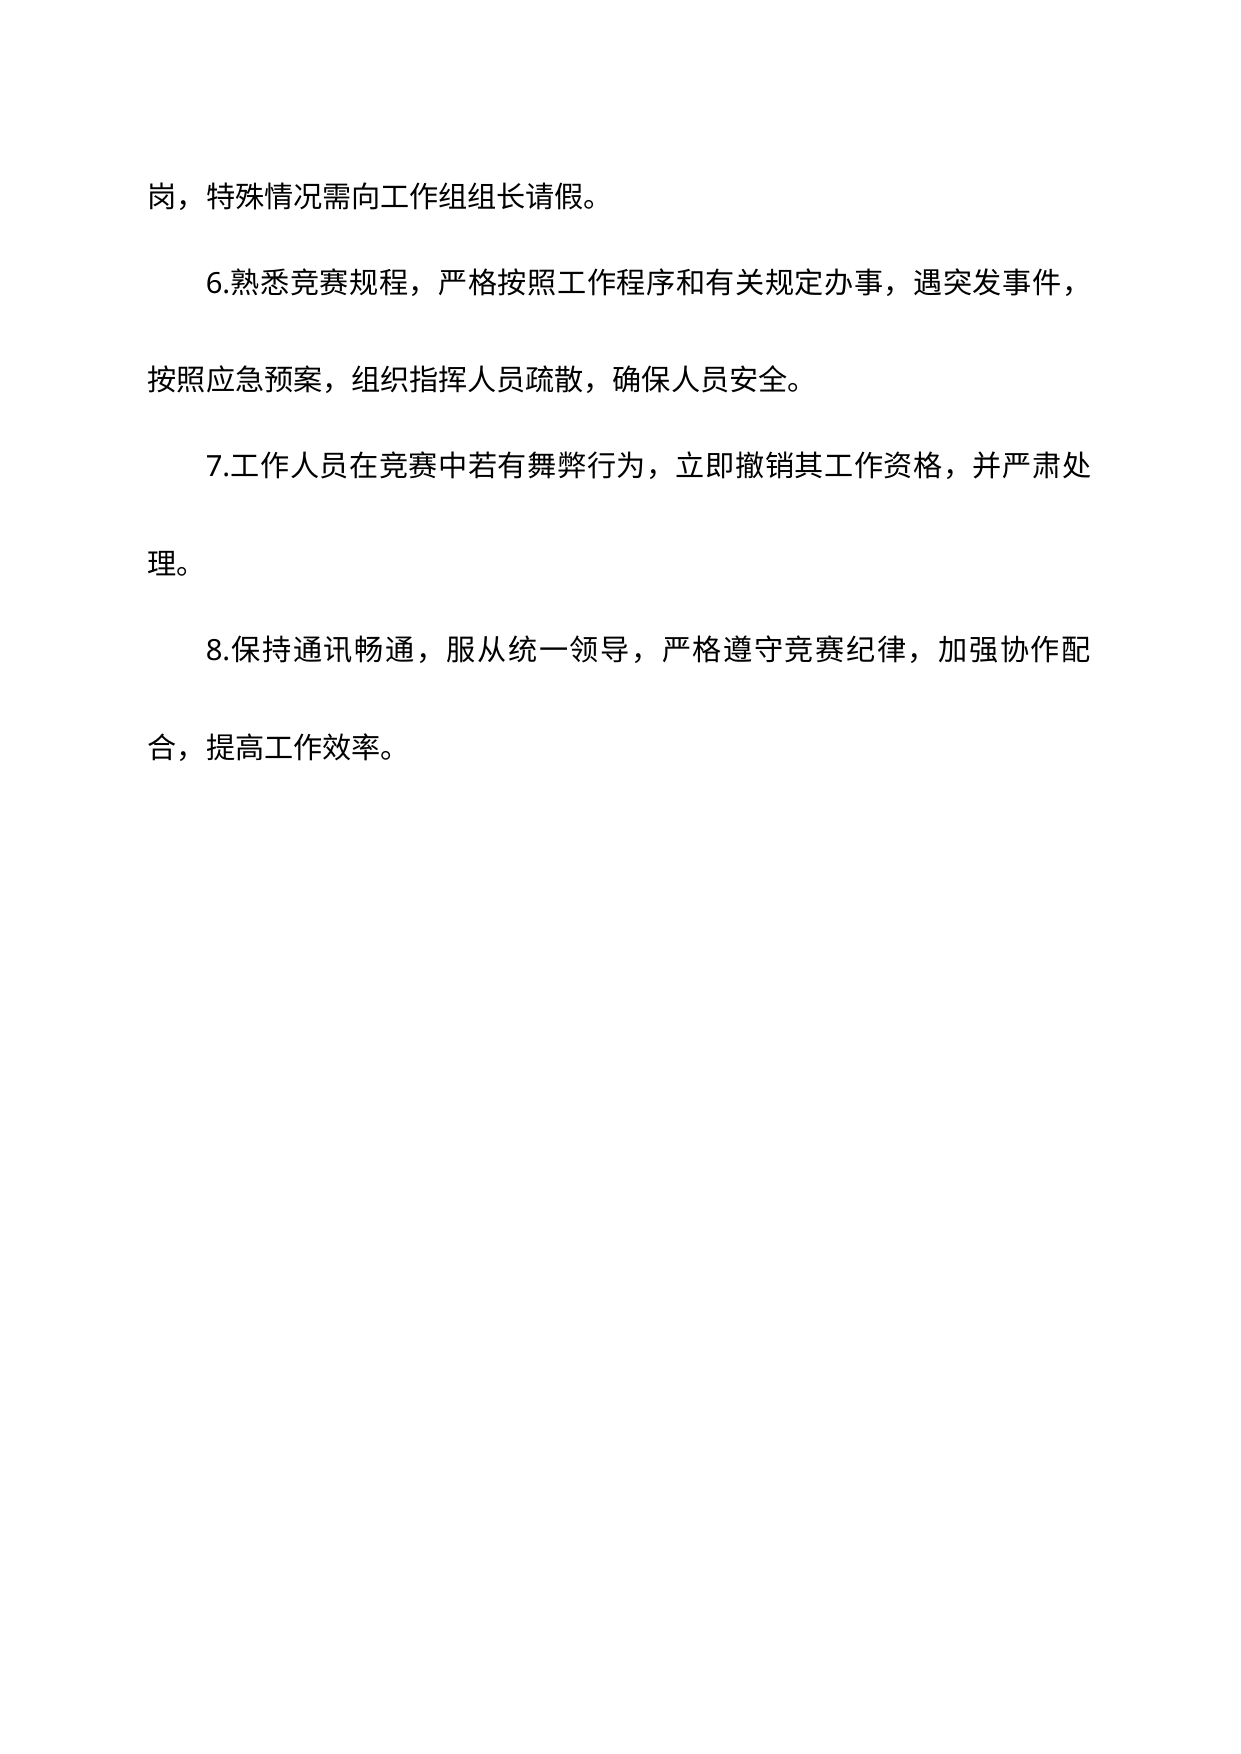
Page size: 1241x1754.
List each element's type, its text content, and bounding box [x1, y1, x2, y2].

text 7.工作人员在竞赛中若有舞弊行为，立即撤销其工作资格，并严肃处理。 [148, 432, 1092, 594]
text 8.保持通讯畅通，服从统一领导，严格遵守竞赛纪律，加强协作配合，提高工作效率。 [148, 615, 1092, 778]
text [148, 162, 1092, 227]
text 6.熟悉竞赛规程，严格按照工作程序和有关规定办事，遇突发事件，按照应急预案，组织指挥人员疏散，确保人员安全。 [148, 248, 1092, 411]
